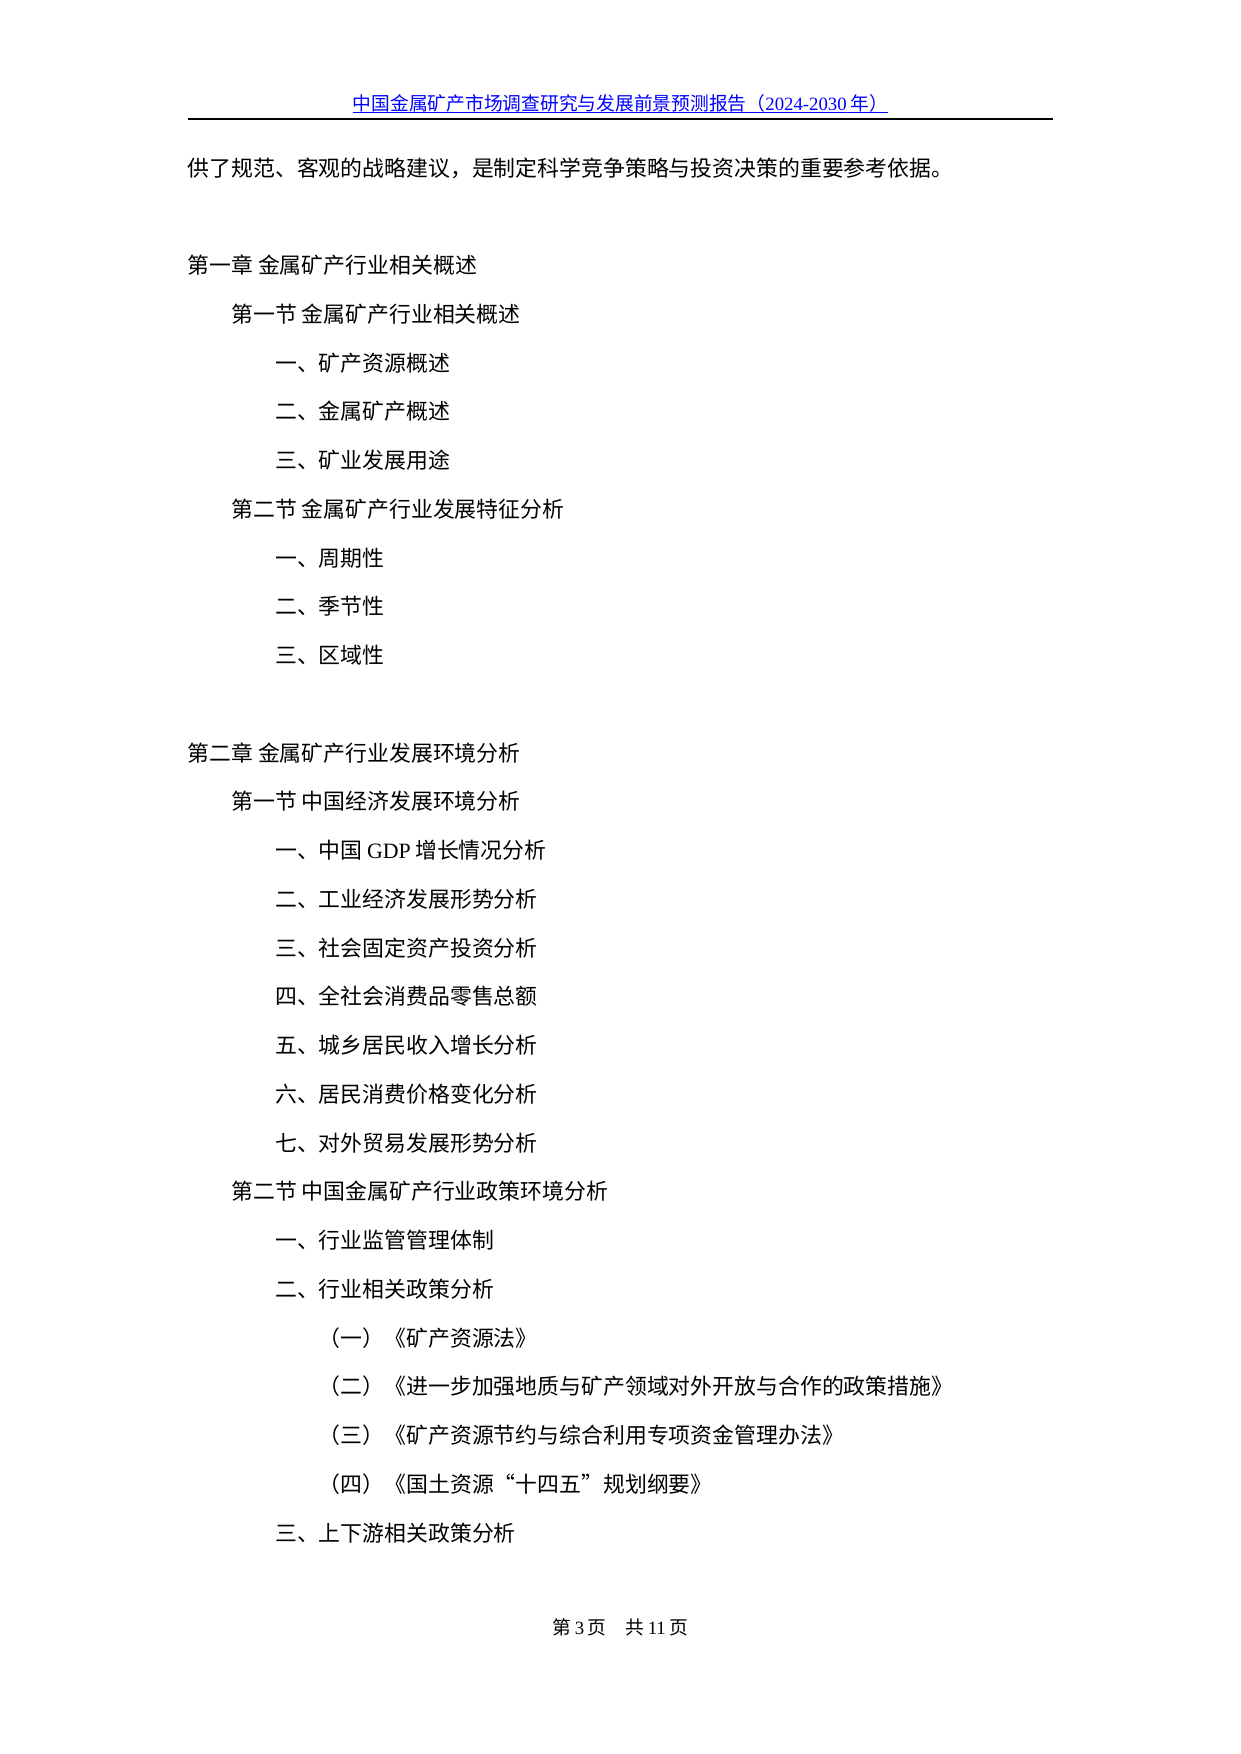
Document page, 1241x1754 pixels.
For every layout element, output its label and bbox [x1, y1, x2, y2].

text [187, 150, 1053, 1548]
